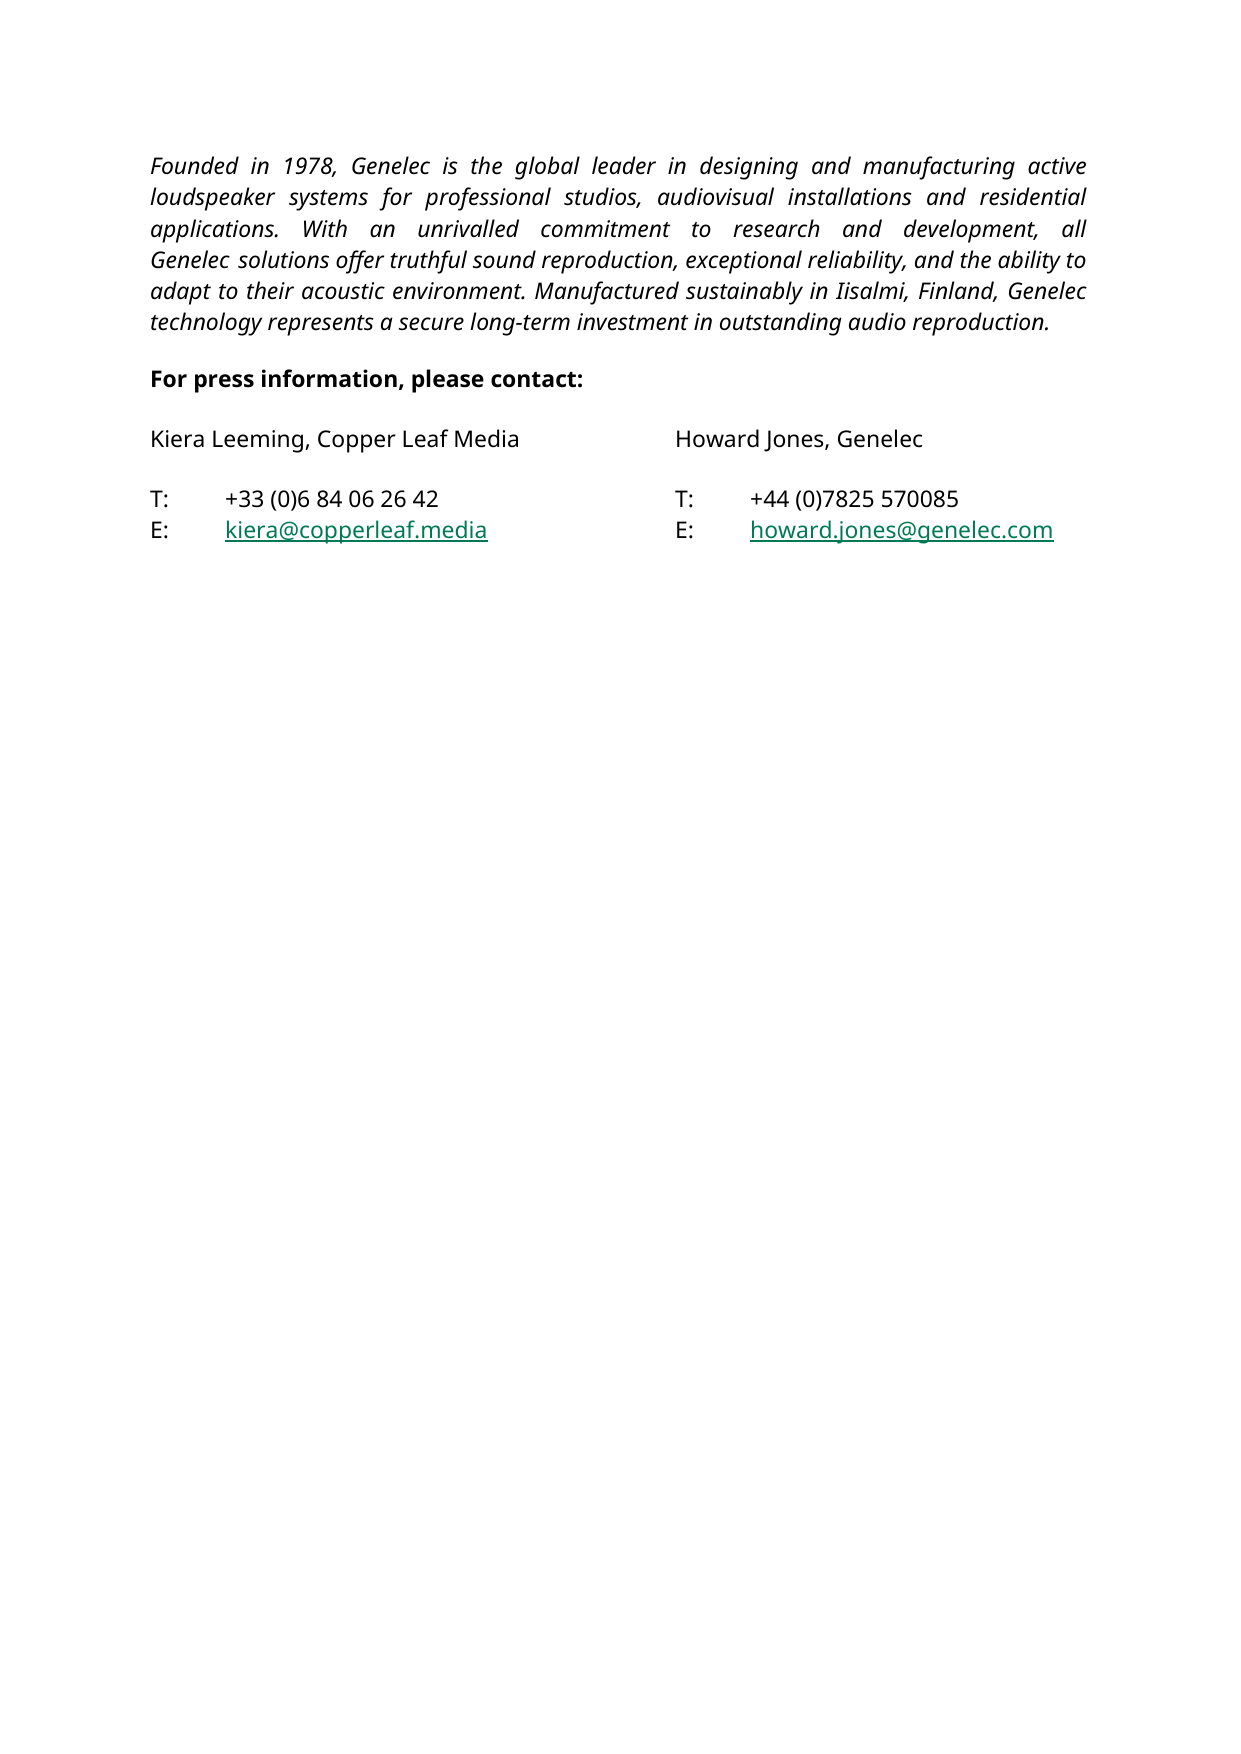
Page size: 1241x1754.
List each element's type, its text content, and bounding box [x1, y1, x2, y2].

text Kiera Leeming, Copper Leaf Media Howard Jones, Genelec [150, 422, 1090, 454]
text Founded in 1978, Genelec is the global leader in designing and manufacturing active loudspeaker systems for professional studios, audiovisual installations and residential applications. With an unrivalled commitment to research and development, all Genelec solutions offer truthful sound reproduction, exceptional reliability, and the ability to adapt to their acoustic environment. Manufactured sustainably in Iisalmi, Finland, Genelec technology represents a secure long-term investment in outstanding audio reproduction. [150, 150, 1090, 337]
text T: +33 (0)6 84 06 26 42 T: +44 (0)7825 570085 [150, 482, 1090, 514]
text For press information, please contact: [150, 362, 1090, 394]
text E: kiera@copperleaf.media E: howard.jones@genelec.com [150, 514, 1090, 545]
